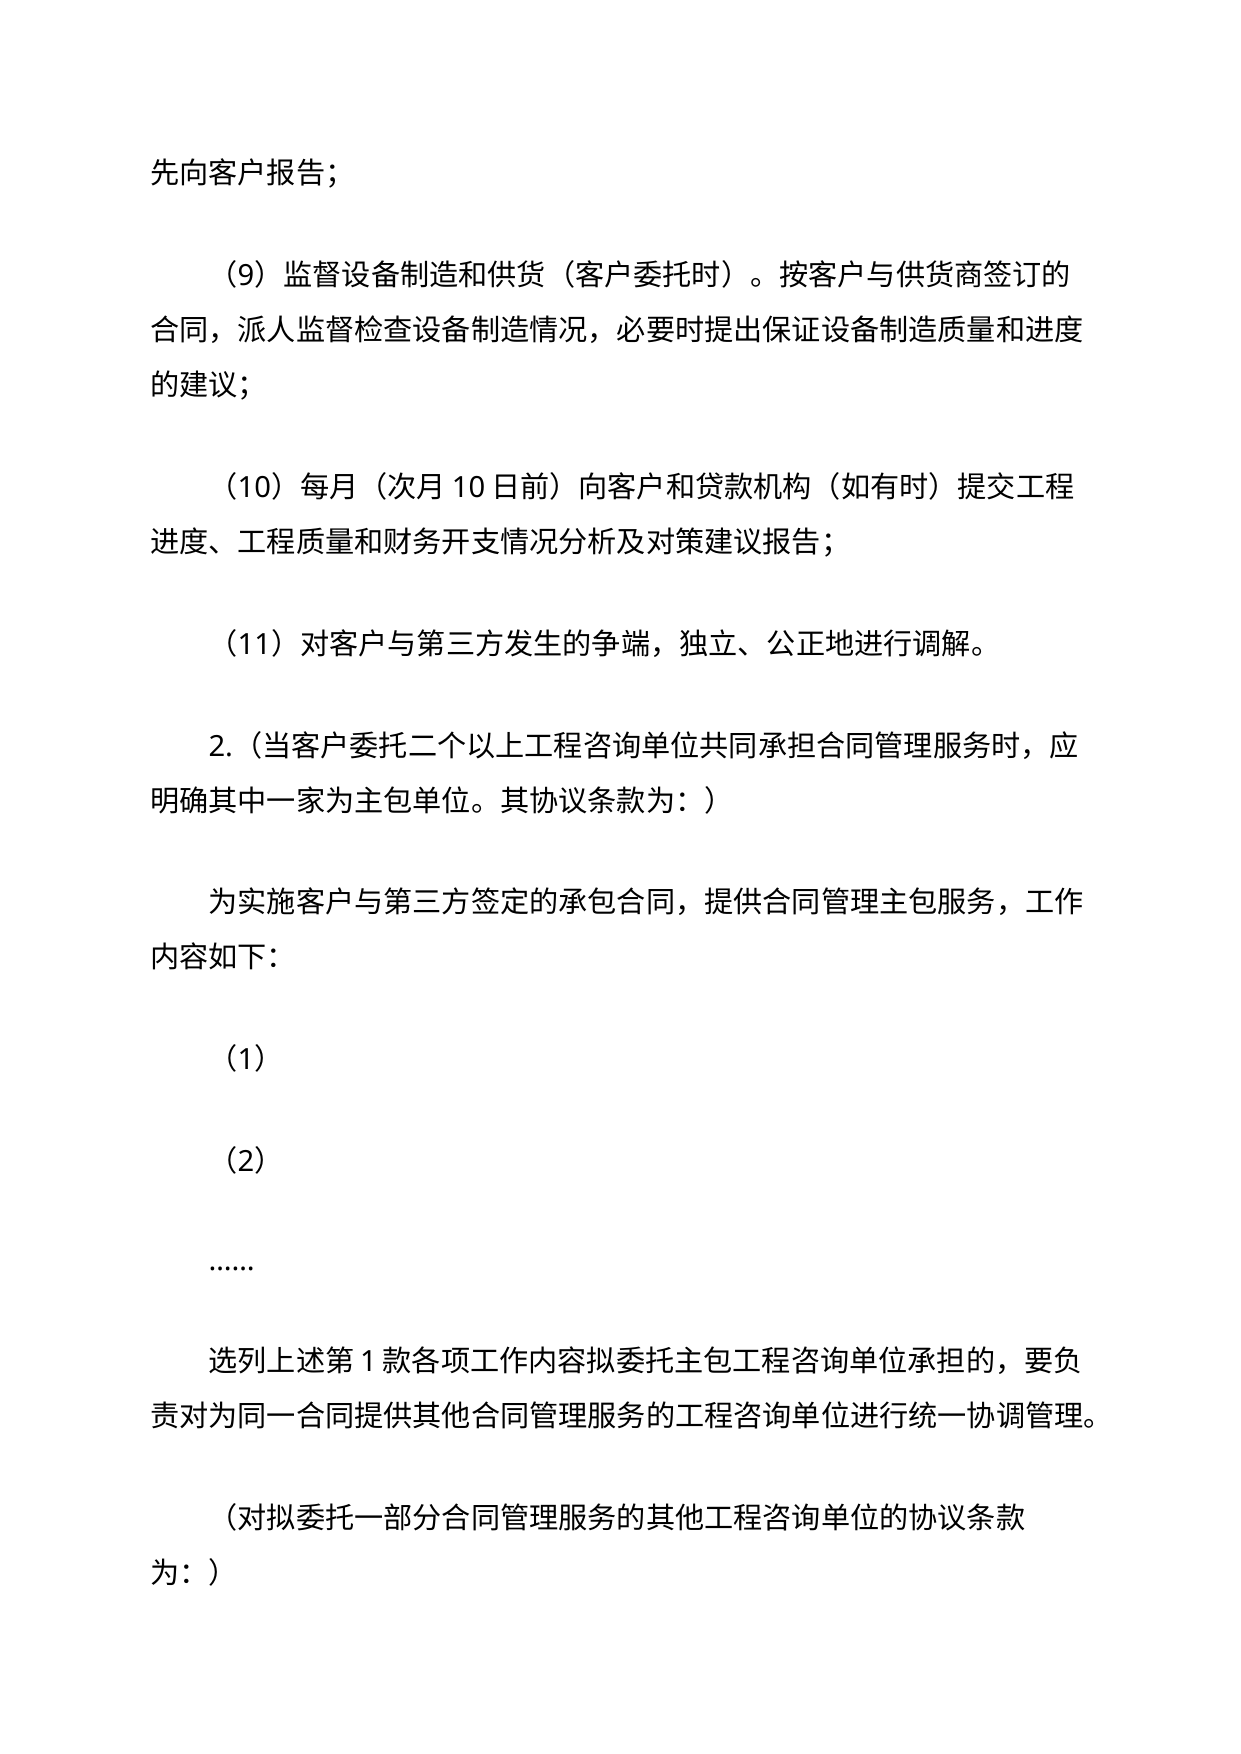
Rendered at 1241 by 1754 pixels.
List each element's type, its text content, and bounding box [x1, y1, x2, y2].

text 2.（当客户委托二个以上工程咨询单位共同承担合同管理服务时，应明确其中一家为主包单位。其协议条款为：） [150, 722, 1090, 819]
text （1） [150, 1036, 1090, 1078]
text …… [150, 1239, 1090, 1279]
text （2） [150, 1138, 1090, 1180]
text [150, 150, 1090, 192]
text 选列上述第1款各项工作内容拟委托主包工程咨询单位承担的，要负责对为同一合同提供其他合同管理服务的工程咨询单位进行统一协调管理。 [150, 1338, 1090, 1435]
text （对拟委托一部分合同管理服务的其他工程咨询单位的协议条款为：） [150, 1495, 1090, 1592]
text （10）每月（次月10日前）向客户和贷款机构（如有时）提交工程进度、工程质量和财务开支情况分析及对策建议报告； [150, 463, 1090, 561]
text （9）监督设备制造和供货（客户委托时）。按客户与供货商签订的合同，派人监督检查设备制造情况，必要时提出保证设备制造质量和进度的建议； [150, 252, 1090, 404]
text 为实施客户与第三方签定的承包合同，提供合同管理主包服务，工作内容如下： [150, 879, 1090, 976]
text （11）对客户与第三方发生的争端，独立、公正地进行调解。 [150, 620, 1090, 663]
